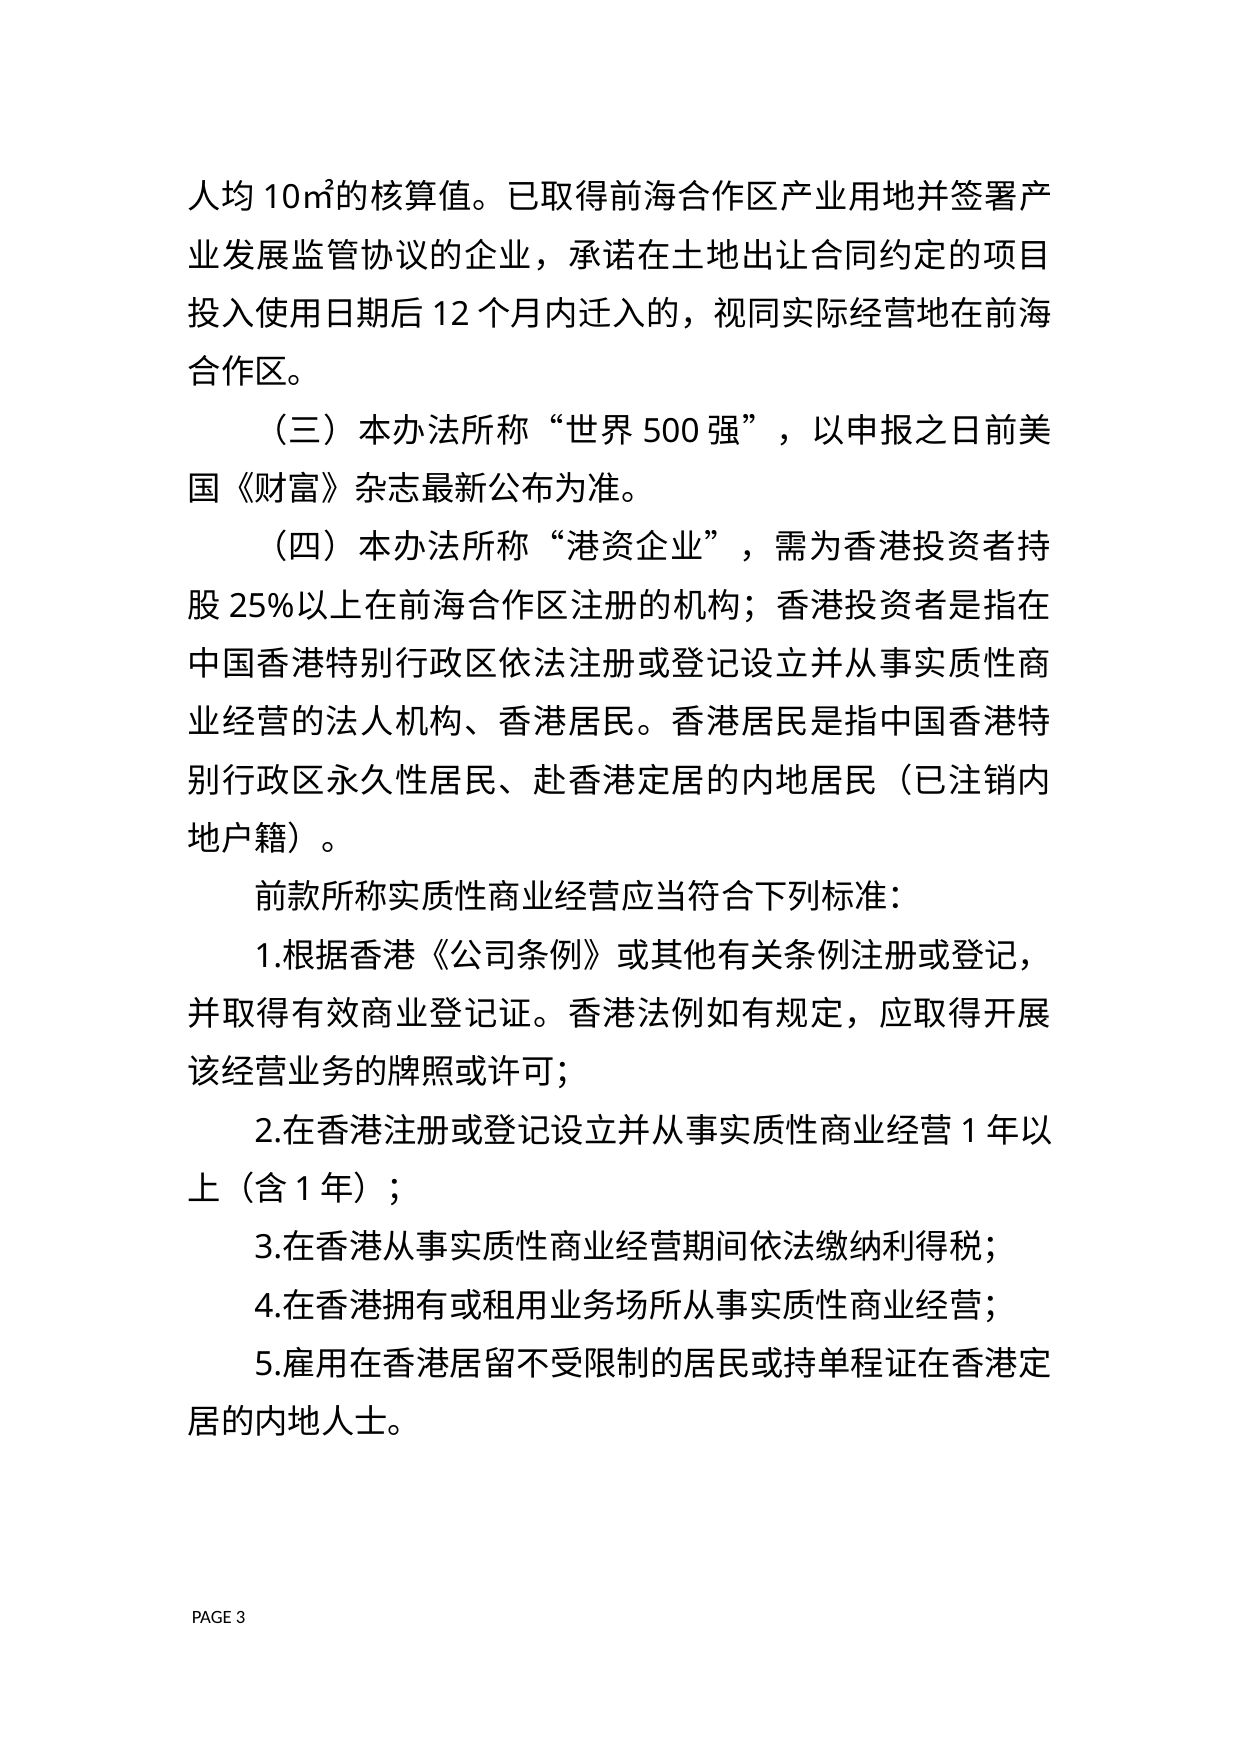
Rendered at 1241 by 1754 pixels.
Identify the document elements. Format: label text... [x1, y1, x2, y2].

text 4.在香港拥有或租用业务场所从事实质性商业经营； [187, 1270, 1053, 1329]
text （四）本办法所称“港资企业”，需为香港投资者持股25%以上在前海合作区注册的机构；香港投资者是指在中国香港特别行政区依法注册或登记设立并从事实质性商业经营的法人机构、香港居民。香港居民是指中国香港特别行政区永久性居民、赴香港定居的内地居民（已注销内地户籍）。 [187, 512, 1053, 862]
text 2.在香港注册或登记设立并从事实质性商业经营1年以上（含1年）； [187, 1095, 1053, 1212]
text 前款所称实质性商业经营应当符合下列标准： [187, 862, 1053, 920]
text 1.根据香港《公司条例》或其他有关条例注册或登记，并取得有效商业登记证。香港法例如有规定，应取得开展该经营业务的牌照或许可； [187, 920, 1053, 1095]
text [187, 162, 1053, 395]
text 3.在香港从事实质性商业经营期间依法缴纳利得税； [187, 1212, 1053, 1270]
text （三）本办法所称“世界500强”，以申报之日前美国《财富》杂志最新公布为准。 [187, 395, 1053, 512]
text 5.雇用在香港居留不受限制的居民或持单程证在香港定居的内地人士。 [187, 1329, 1053, 1445]
